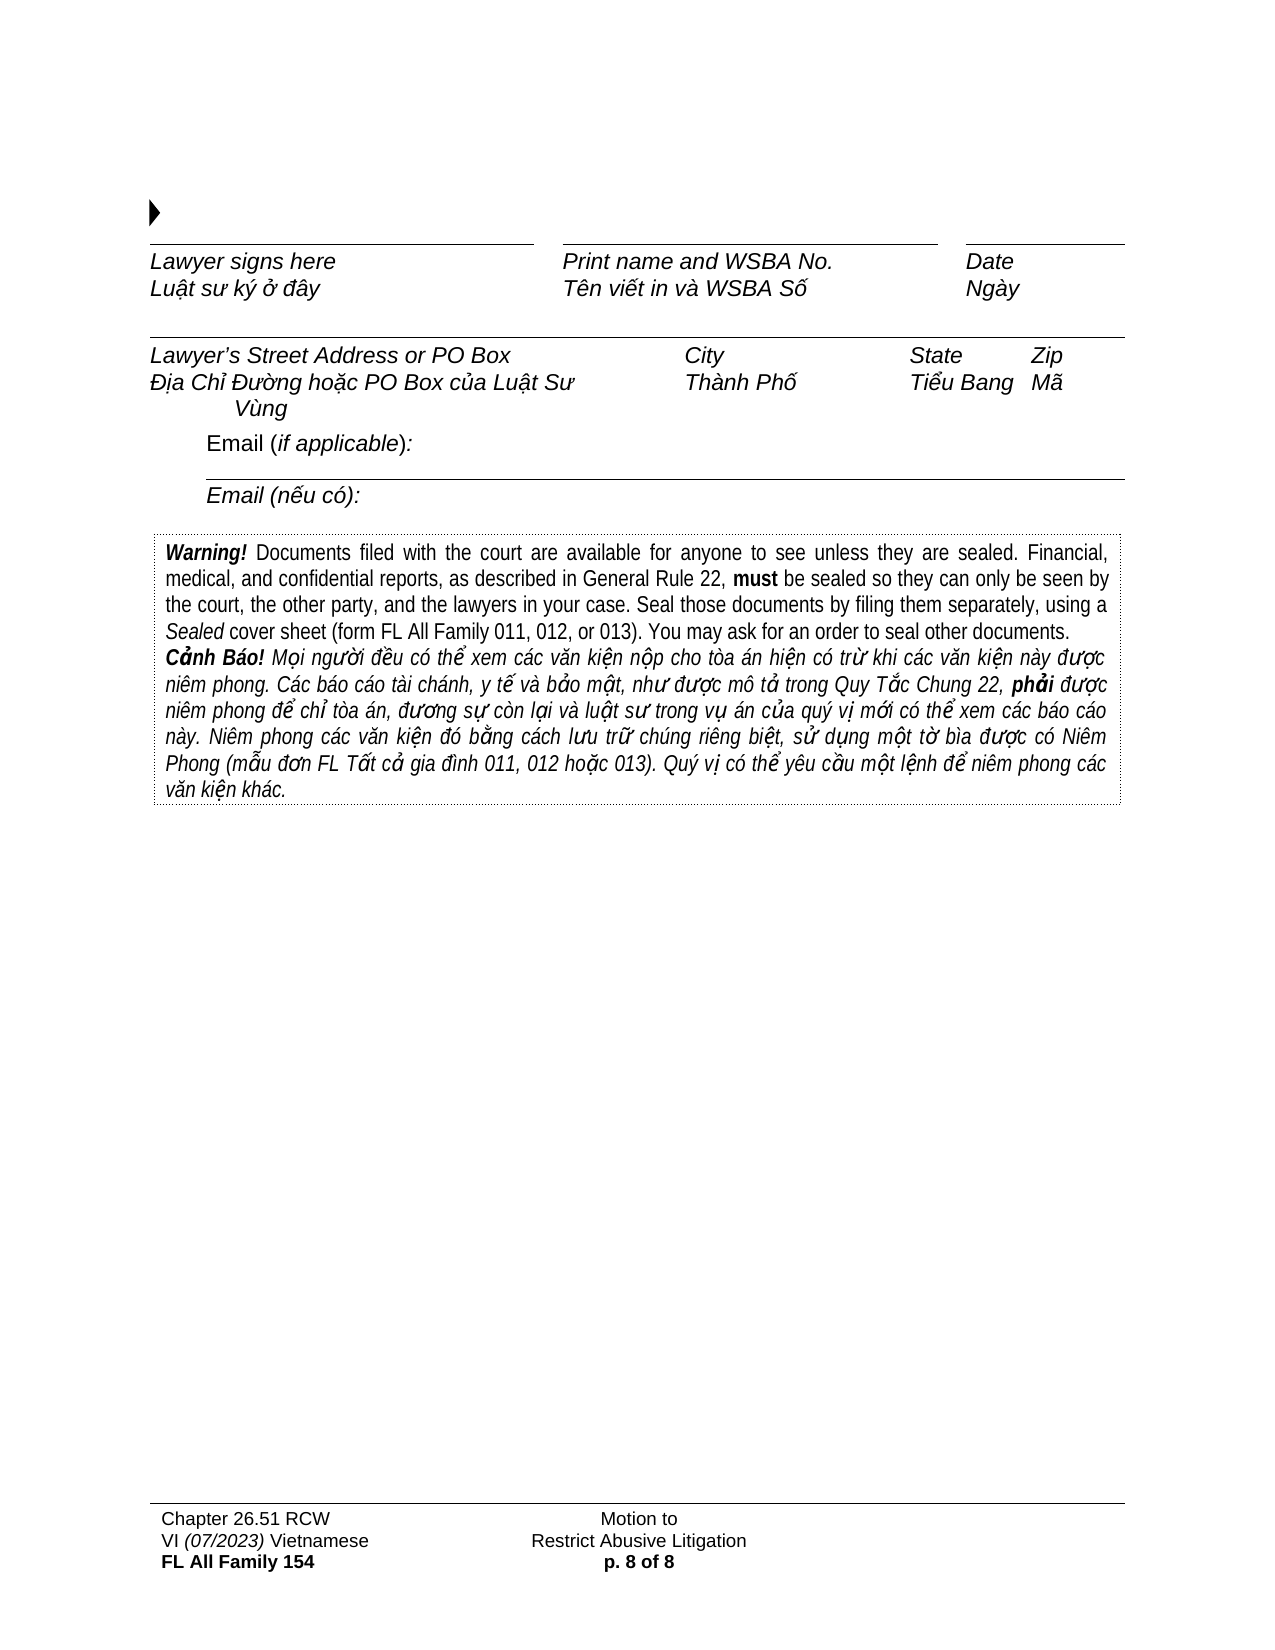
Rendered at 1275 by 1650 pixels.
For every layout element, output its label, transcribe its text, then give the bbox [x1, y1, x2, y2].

text Email (nếu có): [206, 482, 1125, 508]
text Email (if applicable): [206, 429, 1125, 479]
text Địa Chỉ Đường hoặc PO Box của Luật Sư Thành Phố Tiểu Bang Mã Vùng [150, 368, 1125, 421]
text Lawyer signs here Print name and WSBA No. Date [150, 248, 1125, 274]
text Lawyer’s Street Address or PO Box City State Zip [150, 342, 1125, 368]
table_header Warning! Documents filed with the court are available for anyone to see unless they are sealed. Financial, medical, and confidential reports, as described in General Rule 22, must be sealed so they can only be seen by the court, the other party, and the lawyers in your case. Seal those documents by filing them separately, using a Sealed cover sheet (form FL All Family 011, 012, or 013). You may ask for an order to seal other documents. Cảnh Báo! Mọi người đều có thể xem các văn kiện nộp cho tòa án hiện có trừ khi các văn kiện này được niêm phong. Các báo cáo tài chánh, y tế và bảo mật, như được mô tả trong Quy Tắc Chung 22, phải được niêm phong để chỉ tòa án, đương sự còn lại và luật sư trong vụ án của quý vị mới có thể xem các báo cáo này. Niêm phong các văn kiện đó bằng cách lưu trữ chúng riêng biệt, sử dụng một tờ bìa được có Niêm Phong (mẫu đơn FL Tất cả gia đình 011, 012 hoặc 013). Quý vị có thể yêu cầu một lệnh để niêm phong các văn kiện khác. [154, 534, 1121, 804]
text Luật sư ký ở đây Tên viết in và WSBA Số Ngày [150, 274, 1125, 301]
